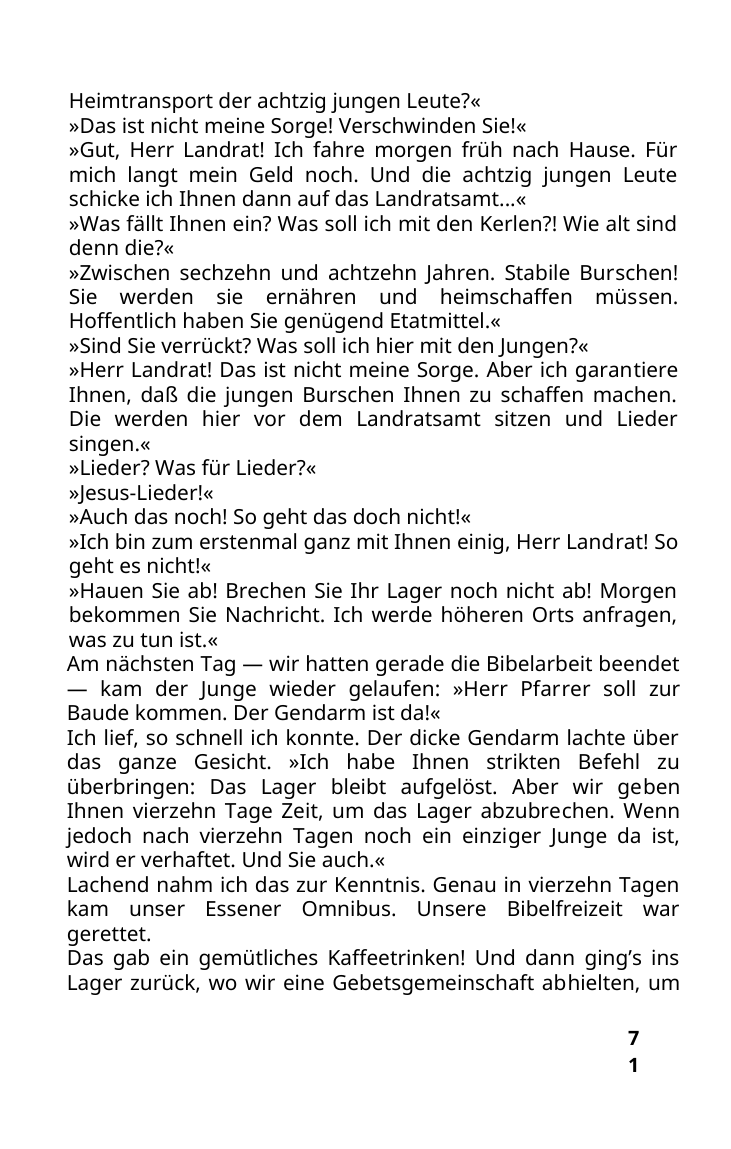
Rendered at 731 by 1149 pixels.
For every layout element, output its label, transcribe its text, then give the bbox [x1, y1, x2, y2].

text »Ich bin zum erstenmal ganz mit Ihnen einig, Herr Landrat! So geht es nicht!« [69, 530, 678, 579]
text »Herr Landrat! Das ist nicht meine Sorge. Aber ich garantiere Ihnen, daß die jungen Burschen Ihnen zu schaffen machen. Die werden hier vor dem Landratsamt sitzen und Lieder singen.« [69, 358, 678, 456]
text »Was fällt Ihnen ein? Was soll ich mit den Kerlen?! Wie alt sind denn die?« [69, 211, 678, 260]
text Ich lief, so schnell ich konnte. Der dicke Gendarm lachte über das ganze Gesicht. »Ich habe Ihnen strikten Befehl zu überbringen: Das Lager bleibt aufgelöst. Aber wir geben Ihnen vierzehn Tage Zeit, um das Lager abzubrechen. Wenn jedoch nach vierzehn Tagen noch ein einziger Junge da ist, wird er verhaftet. Und Sie auch.« [67, 726, 680, 872]
text Lachend nahm ich das zur Kenntnis. Genau in vierzehn Tagen kam unser Essener Omnibus. Unsere Bibelfreizeit war gerettet. [67, 872, 680, 946]
text »Auch das noch! So geht das doch nicht!« [69, 505, 730, 530]
text »Jesus-Lieder!« [69, 481, 730, 505]
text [67, 946, 680, 995]
text »Zwischen sechzehn und achtzehn Jahren. Stabile Burschen! Sie werden sie ernähren und heimschaffen müssen. Hoffentlich haben Sie genügend Etatmittel.« [69, 260, 678, 334]
text »Das ist nicht meine Sorge! Verschwinden Sie!« [69, 113, 730, 138]
text »Gut, Herr Landrat! Ich fahre morgen früh nach Hause. Für mich langt mein Geld noch. Und die achtzig jungen Leute schicke ich Ihnen dann auf das Landratsamt...« [69, 138, 678, 211]
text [69, 89, 678, 113]
text »Sind Sie verrückt? Was soll ich hier mit den Jungen?« [69, 334, 730, 358]
text »Hauen Sie ab! Brechen Sie Ihr Lager noch nicht ab! Morgen bekommen Sie Nachricht. Ich werde höheren Orts anfragen, was zu tun ist.« [69, 579, 678, 652]
text »Lieder? Was für Lieder?« [69, 456, 730, 481]
text Am nächsten Tag — wir hatten gerade die Bibelarbeit beendet — kam der Junge wieder gelaufen: »Herr Pfarrer soll zur Baude kommen. Der Gendarm ist da!« [67, 652, 680, 726]
